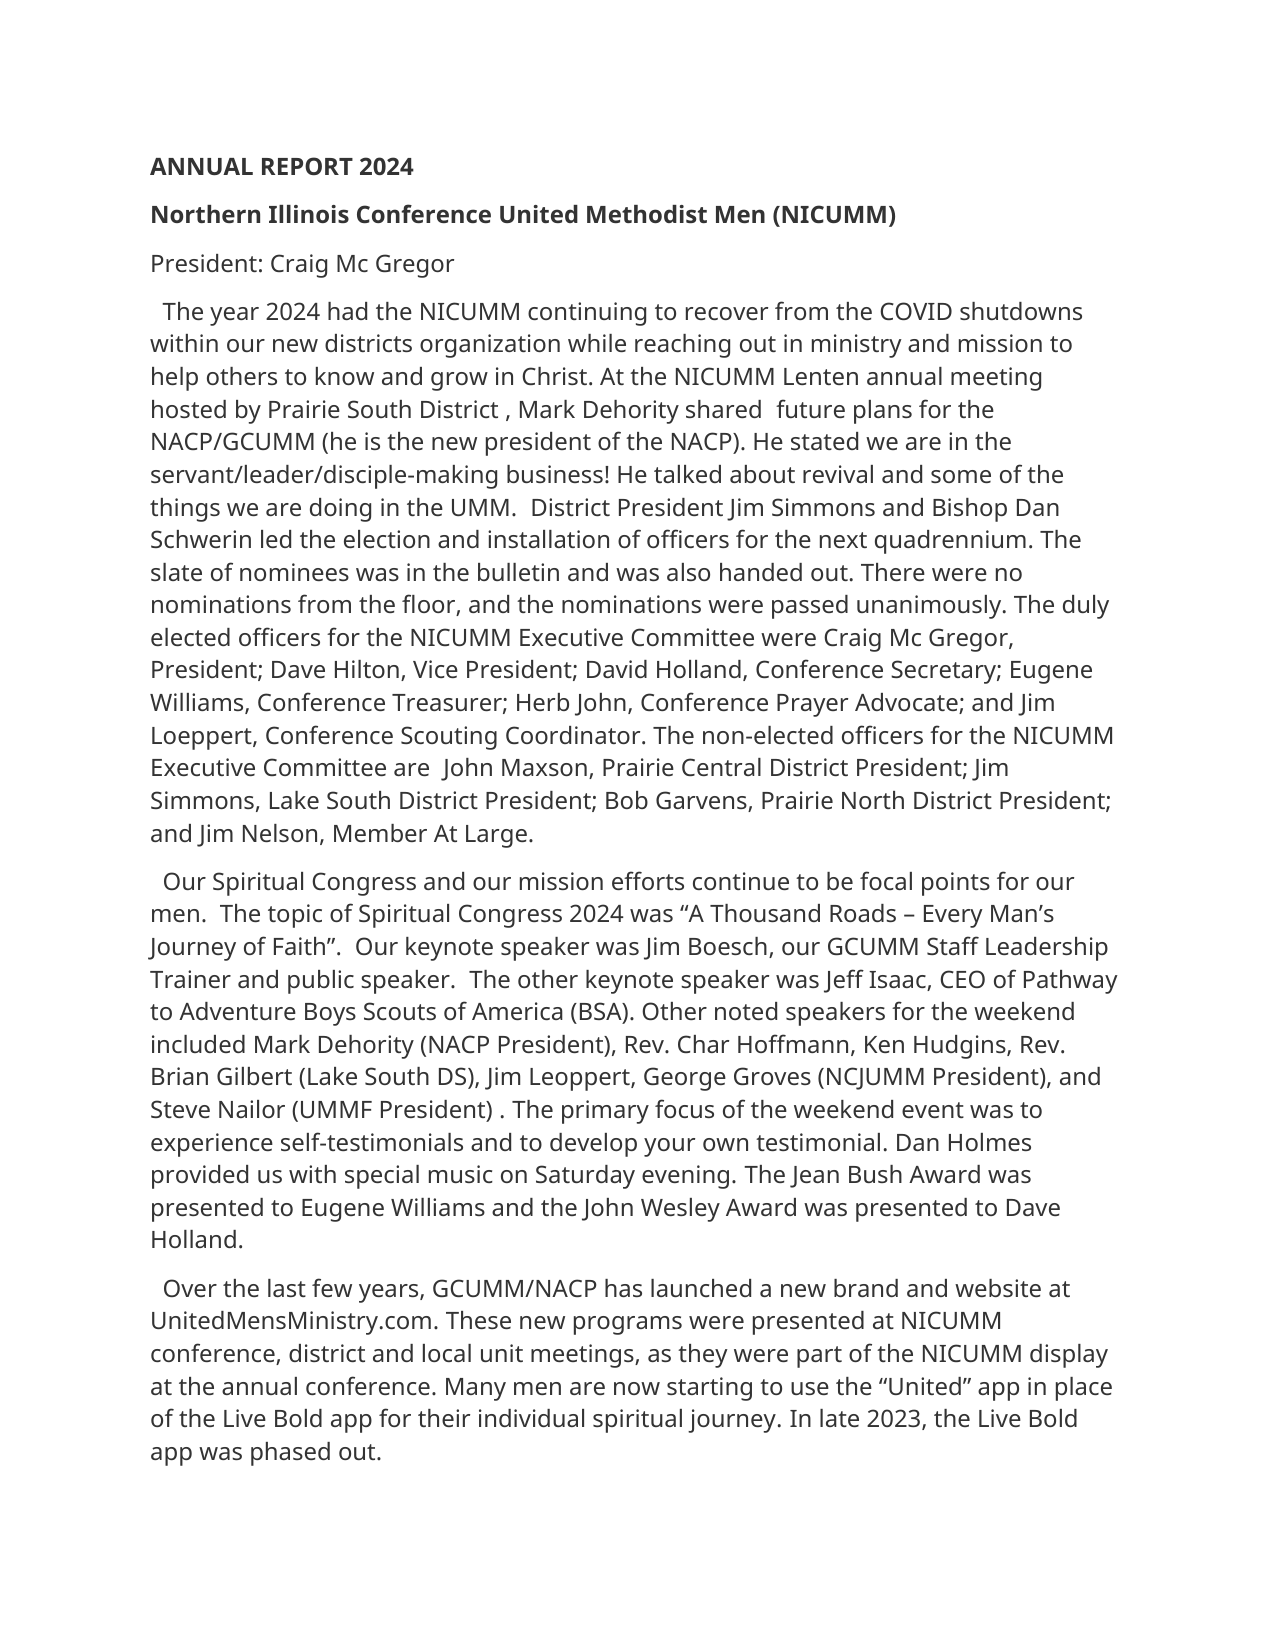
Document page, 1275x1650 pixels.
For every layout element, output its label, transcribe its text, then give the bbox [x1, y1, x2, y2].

text Northern Illinois Conference United Methodist Men (NICUMM) [150, 198, 1125, 231]
text The year 2024 had the NICUMM continuing to recover from the COVID shutdowns within our new districts organization while reaching out in ministry and mission to help others to know and grow in Christ. At the NICUMM Lenten annual meeting hosted by Prairie South District , Mark Dehority shared future plans for the NACP/GCUMM (he is the new president of the NACP). He stated we are in the servant/leader/disciple-making business! He talked about revival and some of the things we are doing in the UMM. District President Jim Simmons and Bishop Dan Schwerin led the election and installation of officers for the next quadrennium. The slate of nominees was in the bulletin and was also handed out. There were no nominations from the floor, and the nominations were passed unanimously. The duly elected officers for the NICUMM Executive Committee were Craig Mc Gregor, President; Dave Hilton, Vice President; David Holland, Conference Secretary; Eugene Williams, Conference Treasurer; Herb John, Conference Prayer Advocate; and Jim Loeppert, Conference Scouting Coordinator. The non-elected officers for the NICUMM Executive Committee are John Maxson, Prairie Central District President; Jim Simmons, Lake South District President; Bob Garvens, Prairie North District President; and Jim Nelson, Member At Large. [150, 295, 1125, 849]
text Over the last few years, GCUMM/NACP has launched a new brand and website at UnitedMensMinistry.com. These new programs were presented at NICUMM conference, district and local unit meetings, as they were part of the NICUMM display at the annual conference. Many men are now starting to use the “United” app in place of the Live Bold app for their individual spiritual journey. In late 2023, the Live Bold app was phased out. [150, 1271, 1125, 1467]
text ANNUAL REPORT 2024 [150, 150, 1125, 183]
text Our Spiritual Congress and our mission efforts continue to be focal points for our men. The topic of Spiritual Congress 2024 was “A Thousand Roads – Every Man’s Journey of Faith”. Our keynote speaker was Jim Boesch, our GCUMM Staff Leadership Trainer and public speaker. The other keynote speaker was Jeff Isaac, CEO of Pathway to Adventure Boys Scouts of America (BSA). Other noted speakers for the weekend included Mark Dehority (NACP President), Rev. Char Hoffmann, Ken Hudgins, Rev. Brian Gilbert (Lake South DS), Jim Leoppert, George Groves (NCJUMM President), and Steve Nailor (UMMF President) . The primary focus of the weekend event was to experience self-testimonials and to develop your own testimonial. Dan Holmes provided us with special music on Saturday evening. The Jean Bush Award was presented to Eugene Williams and the John Wesley Award was presented to Dave Holland. [150, 864, 1125, 1256]
text President: Craig Mc Gregor [150, 246, 1125, 279]
